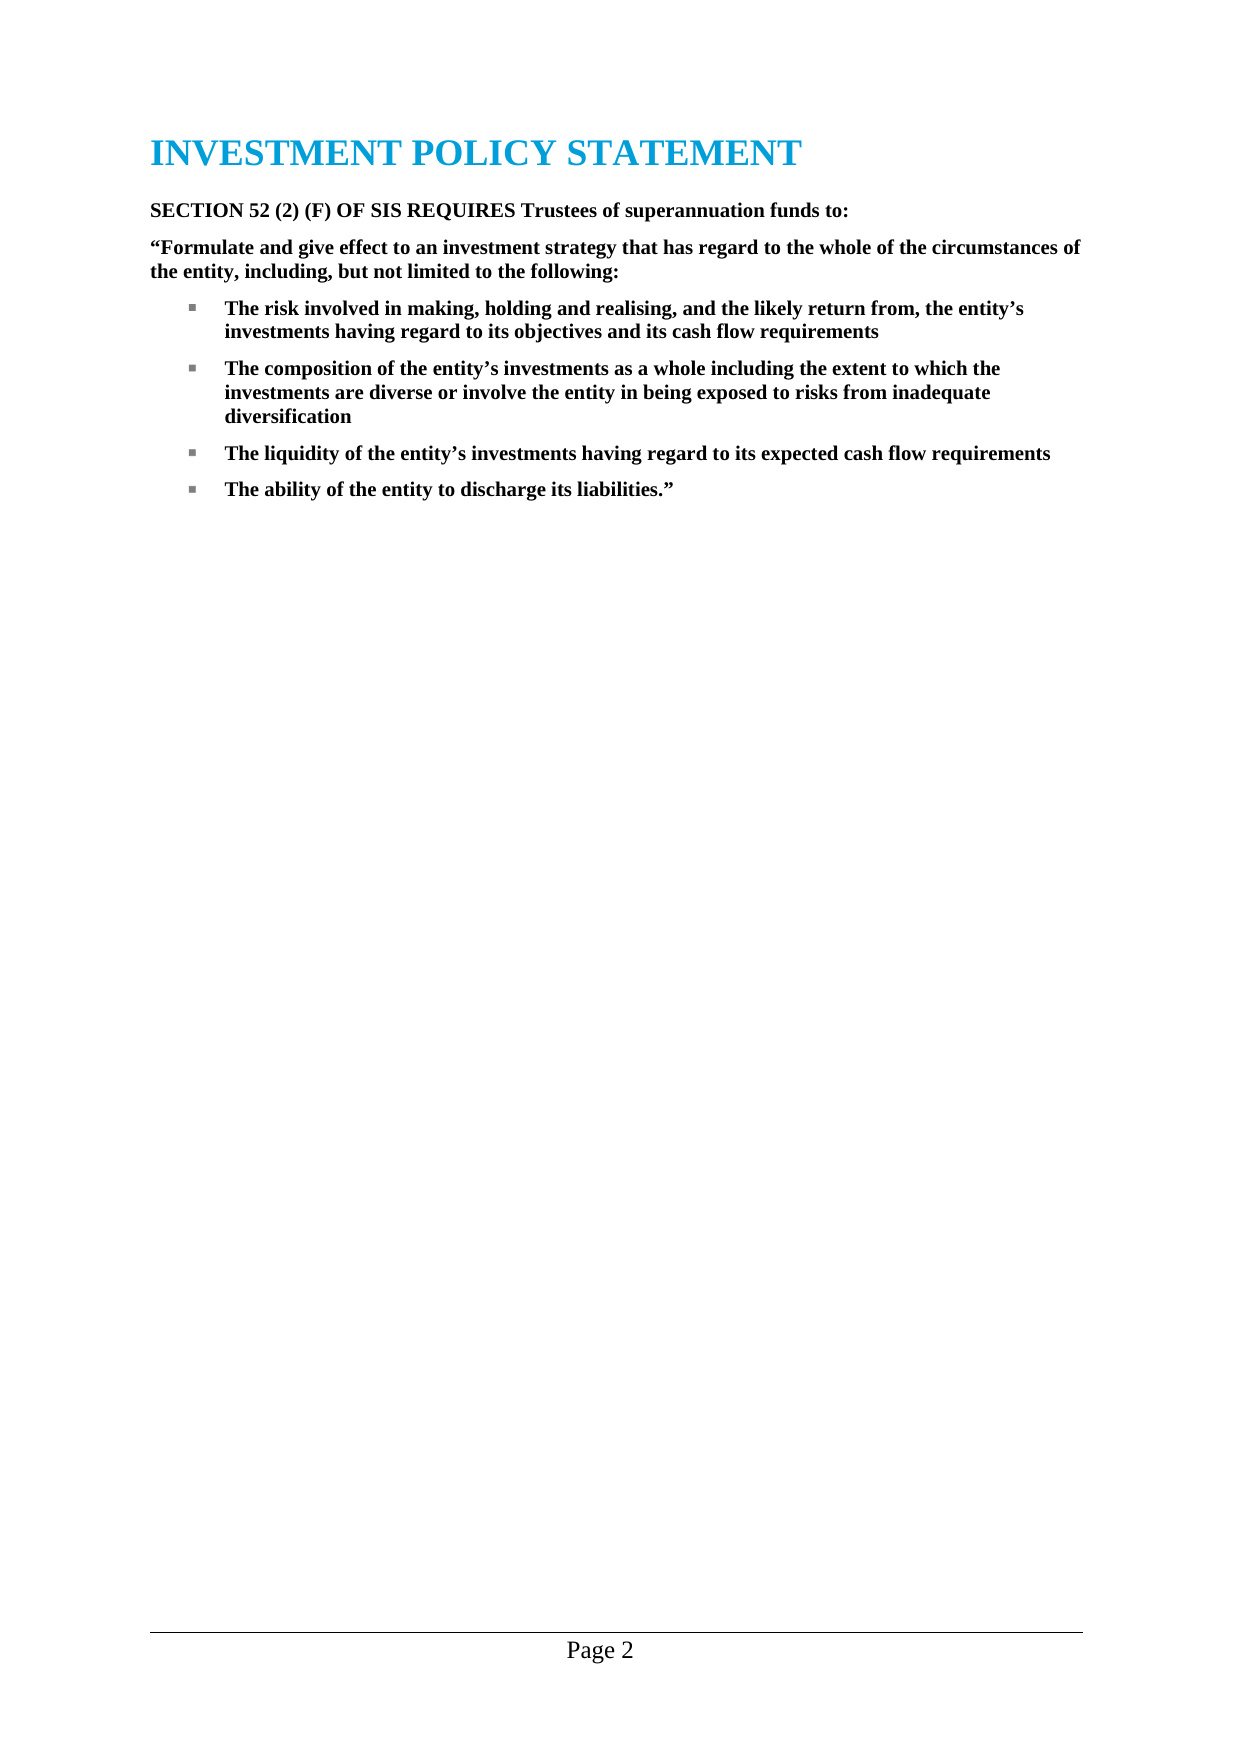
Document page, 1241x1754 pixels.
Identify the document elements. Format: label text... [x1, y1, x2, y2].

list The ability of the entity to discharge its liabilities.” [187, 477, 1090, 501]
list The liquidity of the entity’s investments having regard to its expected cash flow requirements [187, 441, 1090, 465]
subtitle INVESTMENT POLICY STATEMENT [150, 130, 1090, 173]
list The risk involved in making, holding and realising, and the likely return from, the entity’s investments having regard to its objectives and its cash flow requirements [187, 295, 1090, 343]
list The composition of the entity’s investments as a whole including the extent to which the investments are diverse or involve the entity in being exposed to risks from inadequate diversification [187, 356, 1090, 428]
text “Formulate and give effect to an investment strategy that has regard to the whole of the circumstances of the entity, including, but not limited to the following: [150, 235, 1090, 283]
text SECTION 52 (2) (F) OF SIS REQUIRES Trustees of superannuation funds to: [150, 198, 1090, 222]
